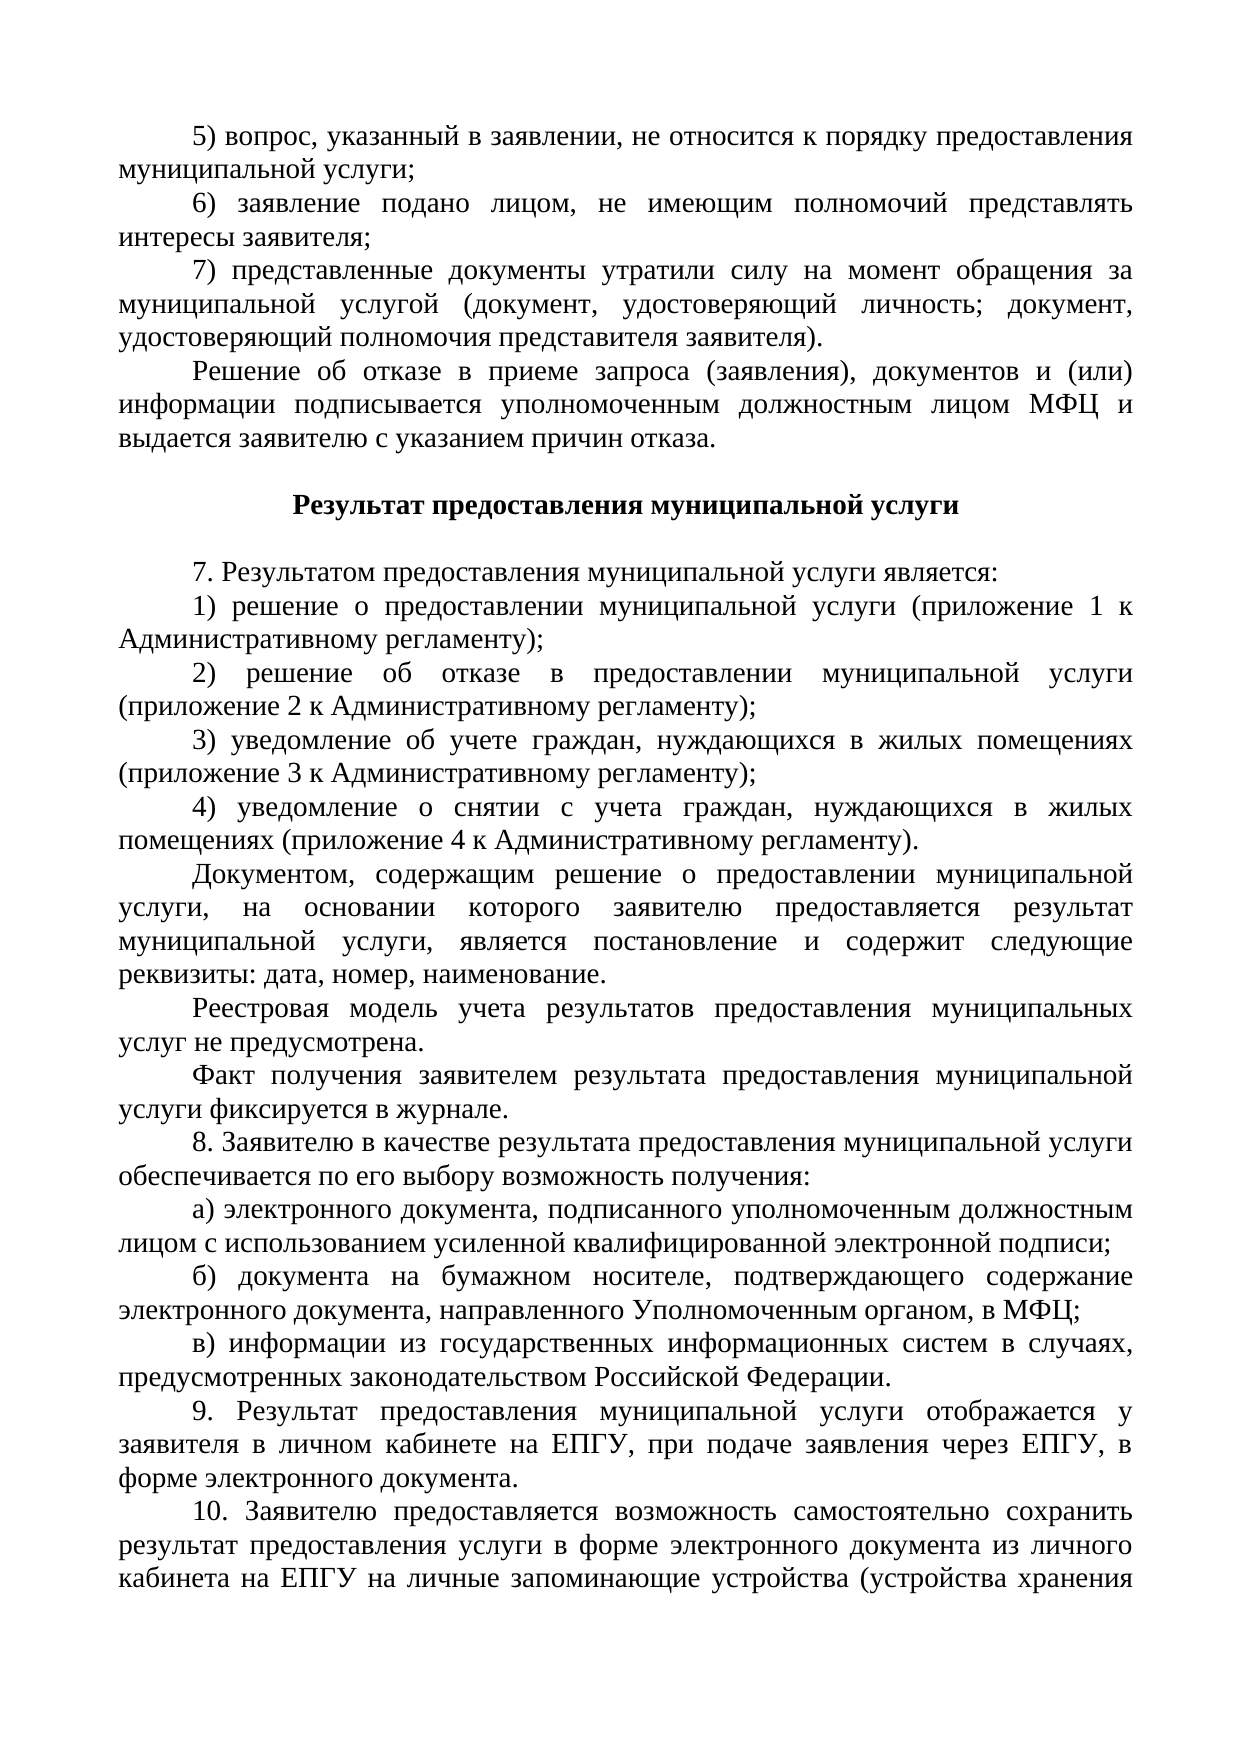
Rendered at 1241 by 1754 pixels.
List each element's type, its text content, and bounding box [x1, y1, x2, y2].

text Решение об отказе в приеме запроса (заявления), документов и (или) информации подписывается уполномоченным должностным лицом МФЦ и выдается заявителю с указанием причин отказа. [118, 353, 1134, 453]
text 2) решение об отказе в предоставлении муниципальной услуги (приложение 2 к Административному регламенту); [118, 655, 1134, 722]
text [118, 1493, 1134, 1594]
text 7) представленные документы утратили силу на момент обращения за муниципальной услугой (документ, удостоверяющий личность; документ, удостоверяющий полномочия представителя заявителя). [118, 252, 1134, 353]
text Документом, содержащим решение о предоставлении муниципальной услуги, на основании которого заявителю предоставляется результат муниципальной услуги, является постановление и содержит следующие реквизиты: дата, номер, наименование. [118, 856, 1134, 990]
text 3) уведомление об учете граждан, нуждающихся в жилых помещениях (приложение 3 к Административному регламенту); [118, 722, 1134, 789]
text б) документа на бумажном носителе, подтверждающего содержание электронного документа, направленного Уполномоченным органом, в МФЦ; [118, 1258, 1134, 1326]
text 9. Результат предоставления муниципальной услуги отображается у заявителя в личном кабинете на ЕПГУ, при подаче заявления через ЕПГУ, в форме электронного документа. [118, 1393, 1134, 1493]
text в) информации из государственных информационных систем в случаях, предусмотренных законодательством Российской Федерации. [118, 1326, 1134, 1393]
text а) электронного документа, подписанного уполномоченным должностным лицом с использованием усиленной квалифицированной электронной подписи; [118, 1191, 1134, 1258]
text 5) вопрос, указанный в заявлении, не относится к порядку предоставления муниципальной услуги; [118, 118, 1134, 185]
text 4) уведомление о снятии с учета граждан, нуждающихся в жилых помещениях (приложение 4 к Административному регламенту). [118, 789, 1134, 856]
text 1) решение о предоставлении муниципальной услуги (приложение 1 к Административному регламенту); [118, 588, 1134, 655]
text Реестровая модель учета результатов предоставления муниципальных услуг не предусмотрена. [118, 990, 1134, 1057]
text Факт получения заявителем результата предоставления муниципальной услуги фиксируется в журнале. [118, 1057, 1134, 1124]
text 8. Заявителю в качестве результата предоставления муниципальной услуги обеспечивается по его выбору возможность получения: [118, 1124, 1134, 1191]
text Результат предоставления муниципальной услуги [118, 487, 1134, 521]
text 6) заявление подано лицом, не имеющим полномочий представлять интересы заявителя; [118, 185, 1134, 252]
text 7. Результатом предоставления муниципальной услуги является: [118, 554, 1134, 588]
